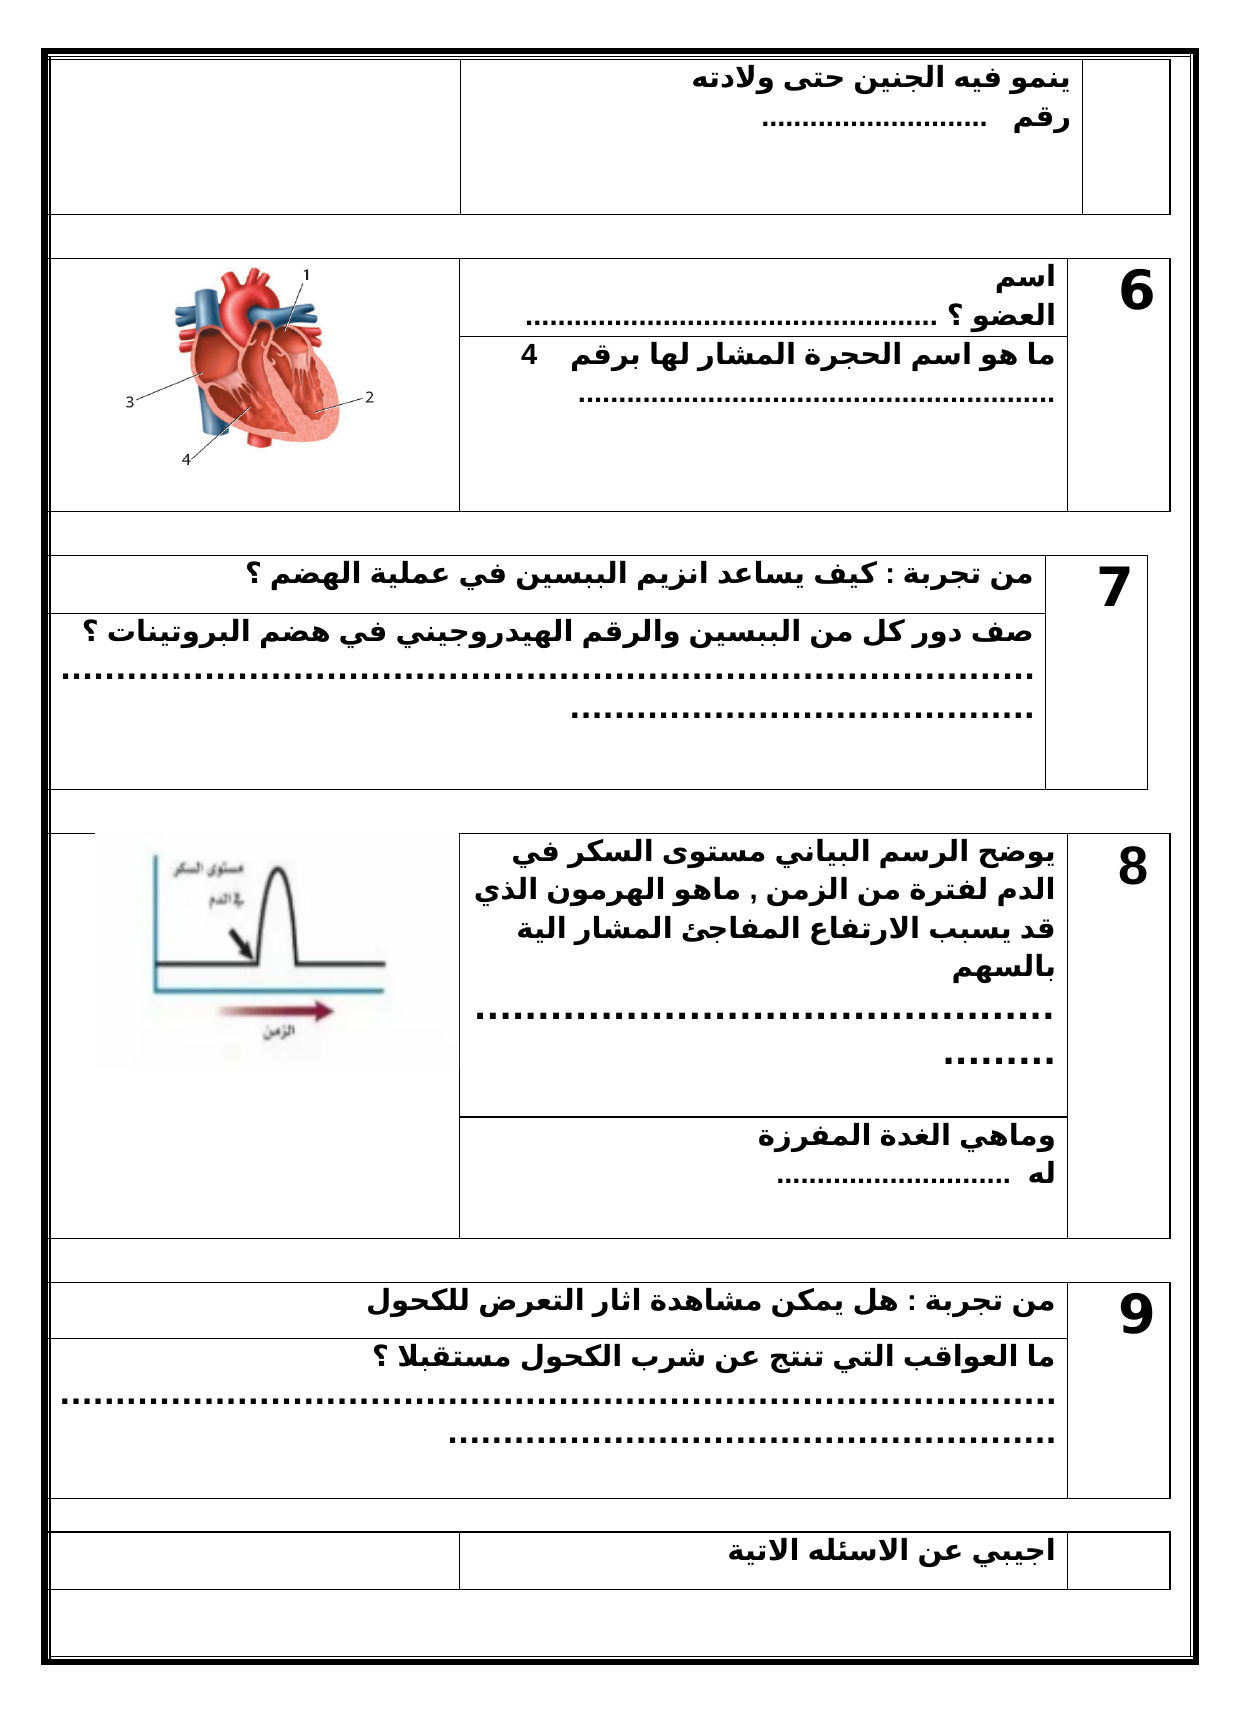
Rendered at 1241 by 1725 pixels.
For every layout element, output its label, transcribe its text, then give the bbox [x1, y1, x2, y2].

table_cell ما هو اسم الحجرة المشار لها برقم 4 ........................................................... [460, 337, 1067, 511]
table_header [1068, 1283, 1169, 1498]
picture [121, 259, 386, 471]
table_cell وماهي الغدة المفرزة له ............................. [460, 1118, 1067, 1238]
table_header [1068, 1533, 1169, 1589]
table_header اسم العضو ؟ ................................................... [460, 259, 1067, 336]
table_cell ينمو فيه الجنين حتى ولادته رقم ............................ [461, 60, 1082, 214]
table_header [1083, 60, 1169, 214]
table_header [51, 60, 460, 214]
table_cell صف دور كل من الببسين والرقم الهيدروجيني في هضم البروتينات ؟ .................................................................................................................................. [51, 614, 1045, 789]
table_header [1068, 259, 1169, 511]
table_header اجيبي عن الاسئله الاتية [460, 1533, 1067, 1589]
table_header [1068, 834, 1169, 1238]
table_header [51, 1533, 459, 1589]
table_header [1046, 556, 1147, 789]
table_cell ما العواقب التي تنتج عن شرب الكحول مستقبلا ؟ ................................................................................................................................................. [51, 1339, 1067, 1498]
table_header من تجربة : كيف يساعد انزيم الببسين في عملية الهضم ؟ [51, 556, 1045, 613]
table_header من تجربة : هل يمكن مشاهدة اثار التعرض للكحول [51, 1283, 1067, 1338]
table_header [51, 259, 459, 511]
table_header يوضح الرسم البياني مستوى السكر في الدم لفترة من الزمن , ماهو الهرمون الذي قد يسبب الارتفاع المفاجئ المشار الية بالسهم ....................................................... [460, 834, 1067, 1116]
table_header [51, 834, 459, 1238]
picture [95, 832, 460, 1069]
